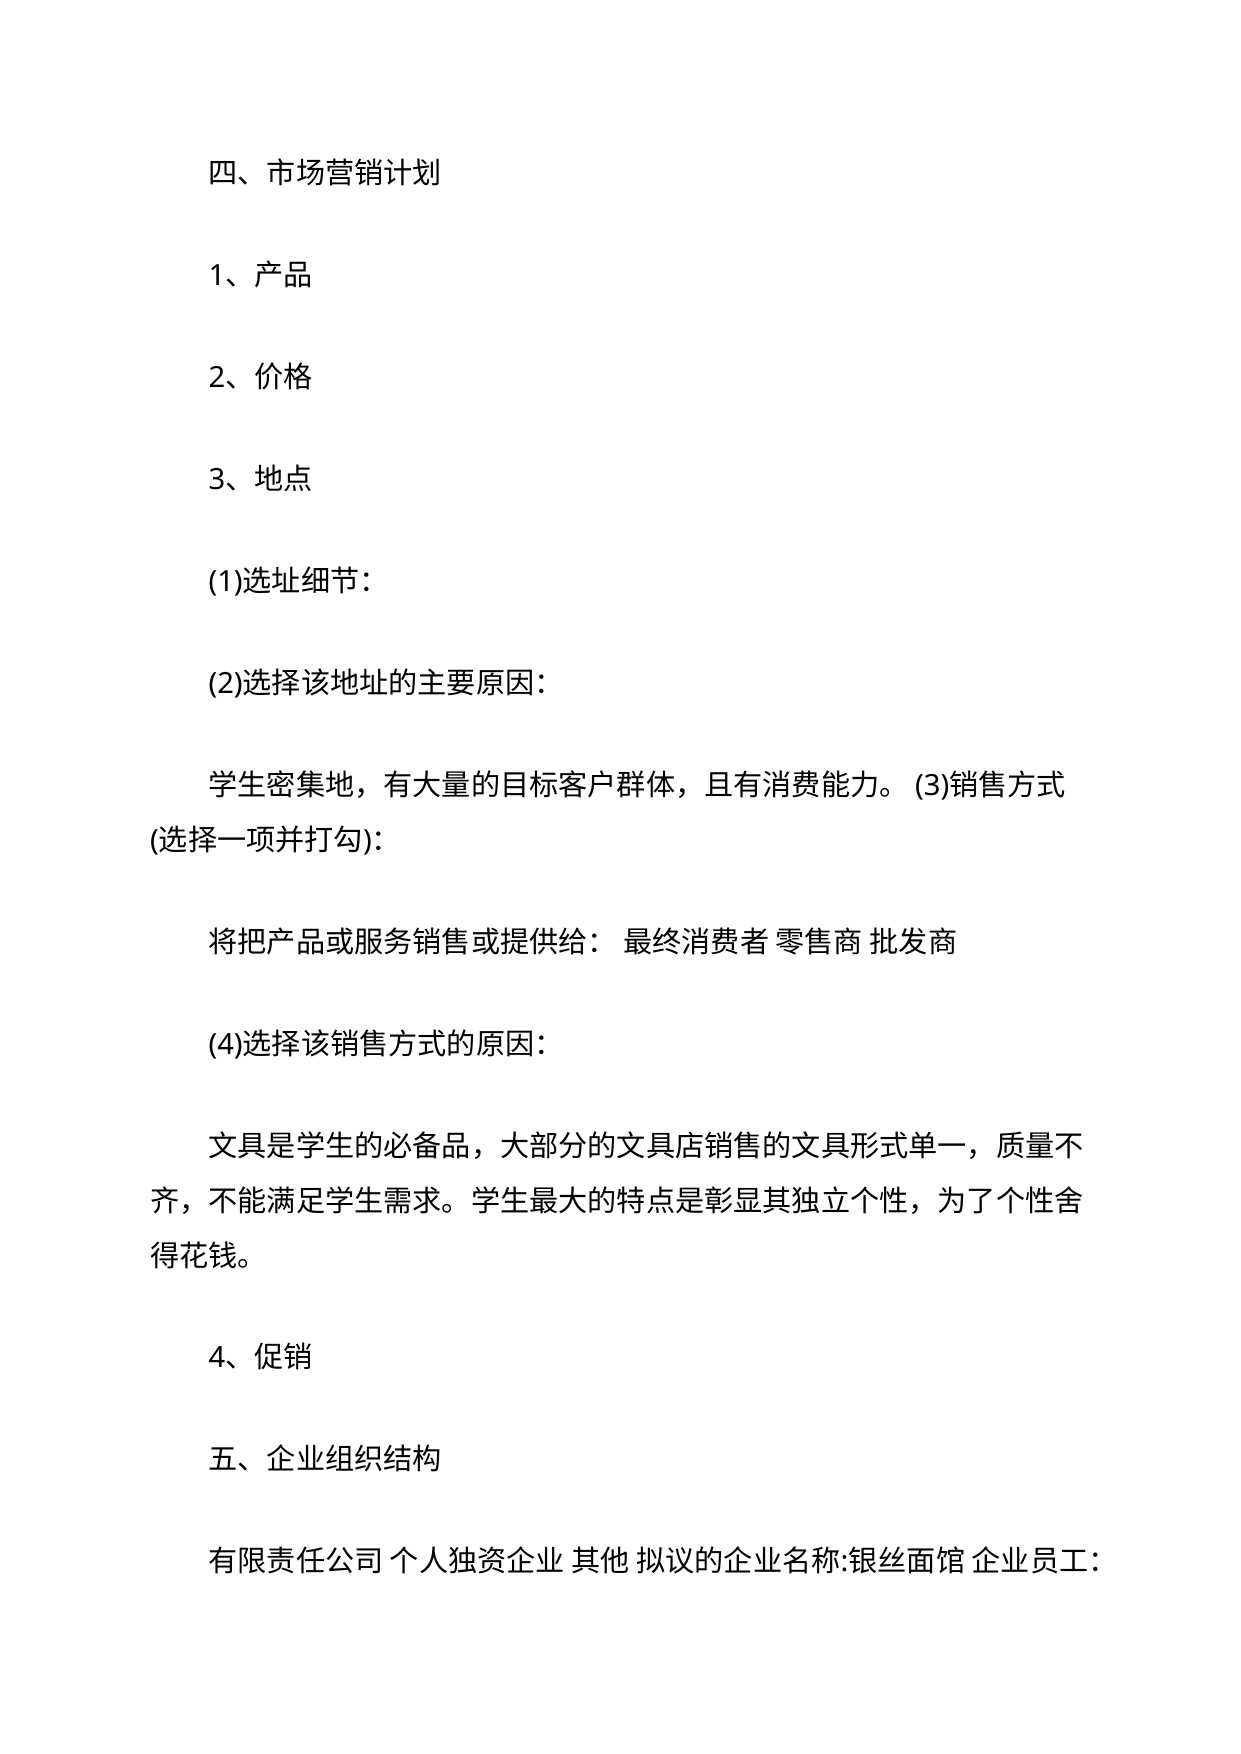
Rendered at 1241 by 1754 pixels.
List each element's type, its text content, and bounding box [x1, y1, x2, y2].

text 2、价格 [150, 354, 1090, 396]
text 四、市场营销计划 [150, 150, 1090, 192]
text (4)选择该销售方式的原因： [150, 1020, 1090, 1063]
text 有限责任公司 个人独资企业 其他 拟议的企业名称:银丝面馆 企业员工： [150, 1538, 1090, 1580]
text 1、产品 [150, 252, 1090, 294]
text 文具是学生的必备品，大部分的文具店销售的文具形式单一，质量不齐，不能满足学生需求。学生最大的特点是彰显其独立个性，为了个性舍得花钱。 [150, 1122, 1090, 1274]
text 3、地点 [150, 456, 1090, 498]
text 五、企业组织结构 [150, 1436, 1090, 1478]
text (1)选址细节： [150, 558, 1090, 600]
text (2)选择该地址的主要原因： [150, 660, 1090, 702]
text 将把产品或服务销售或提供给： 最终消费者 零售商 批发商 [150, 919, 1090, 961]
text 学生密集地，有大量的目标客户群体，且有消费能力。 (3)销售方式(选择一项并打勾)： [150, 762, 1090, 859]
text 4、促销 [150, 1334, 1090, 1376]
